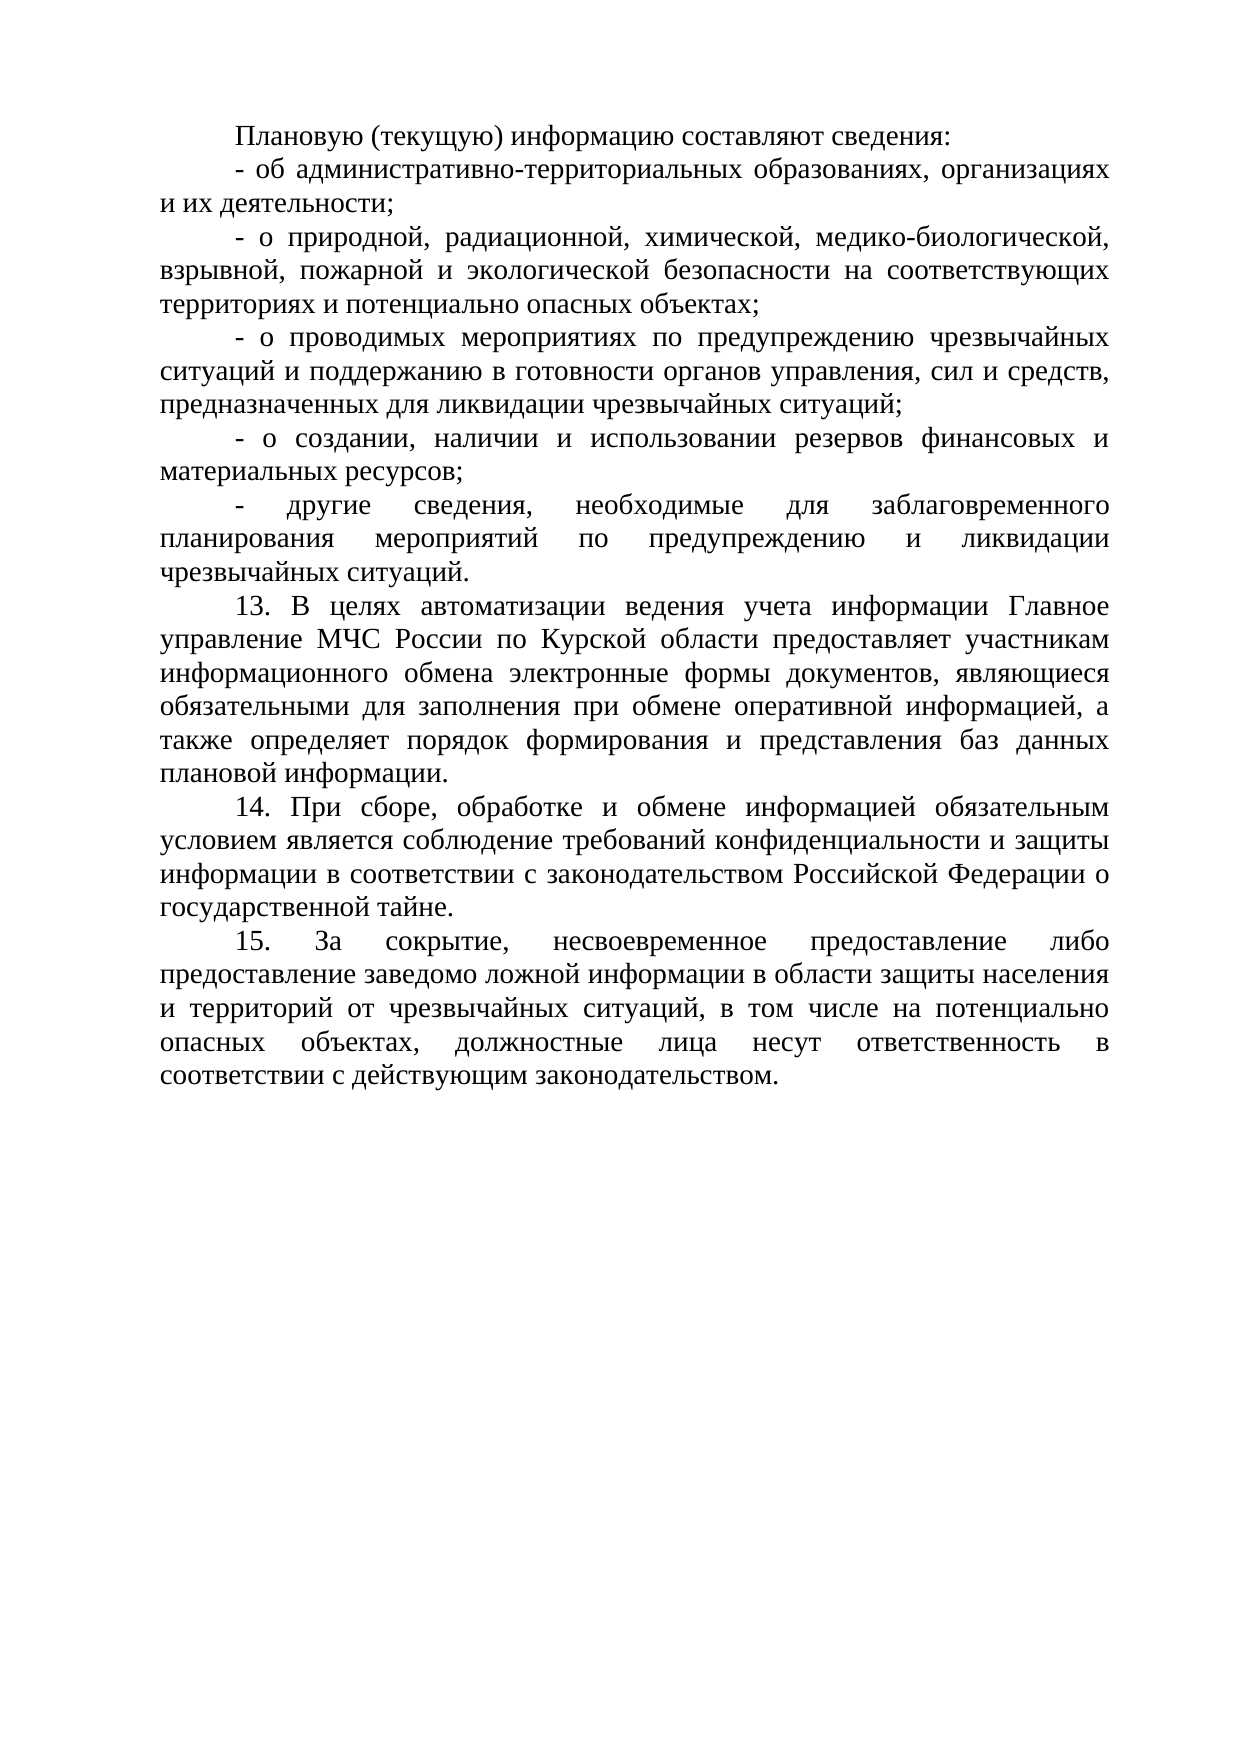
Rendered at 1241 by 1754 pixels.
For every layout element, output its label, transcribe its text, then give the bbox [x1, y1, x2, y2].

text - другие сведения, необходимые для заблаговременного планирования мероприятий по предупреждению и ликвидации чрезвычайных ситуаций. [159, 487, 1110, 588]
text - о проводимых мероприятиях по предупреждению чрезвычайных ситуаций и поддержанию в готовности органов управления, сил и средств, предназначенных для ликвидации чрезвычайных ситуаций; [159, 319, 1110, 420]
text - о создании, наличии и использовании резервов финансовых и материальных ресурсов; [159, 420, 1110, 487]
text Плановую (текущую) информацию составляют сведения: [159, 118, 1110, 152]
text - об административно-территориальных образованиях, организациях и их деятельности; [159, 152, 1110, 219]
text 15. За сокрытие, несвоевременное предоставление либо предоставление заведомо ложной информации в области защиты населения и территорий от чрезвычайных ситуаций, в том числе на потенциально опасных объектах, должностные лица несут ответственность в соответствии с действующим законодательством. [159, 923, 1110, 1091]
text 13. В целях автоматизации ведения учета информации Главное управление МЧС России по Курской области предоставляет участникам информационного обмена электронные формы документов, являющиеся обязательными для заполнения при обмене оперативной информацией, а также определяет порядок формирования и представления баз данных плановой информации. [159, 588, 1110, 789]
text 14. При сборе, обработке и обмене информацией обязательным условием является соблюдение требований конфиденциальности и защиты информации в соответствии с законодательством Российской Федерации о государственной тайне. [159, 789, 1110, 923]
text - о природной, радиационной, химической, медико-биологической, взрывной, пожарной и экологической безопасности на соответствующих территориях и потенциально опасных объектах; [159, 219, 1110, 319]
